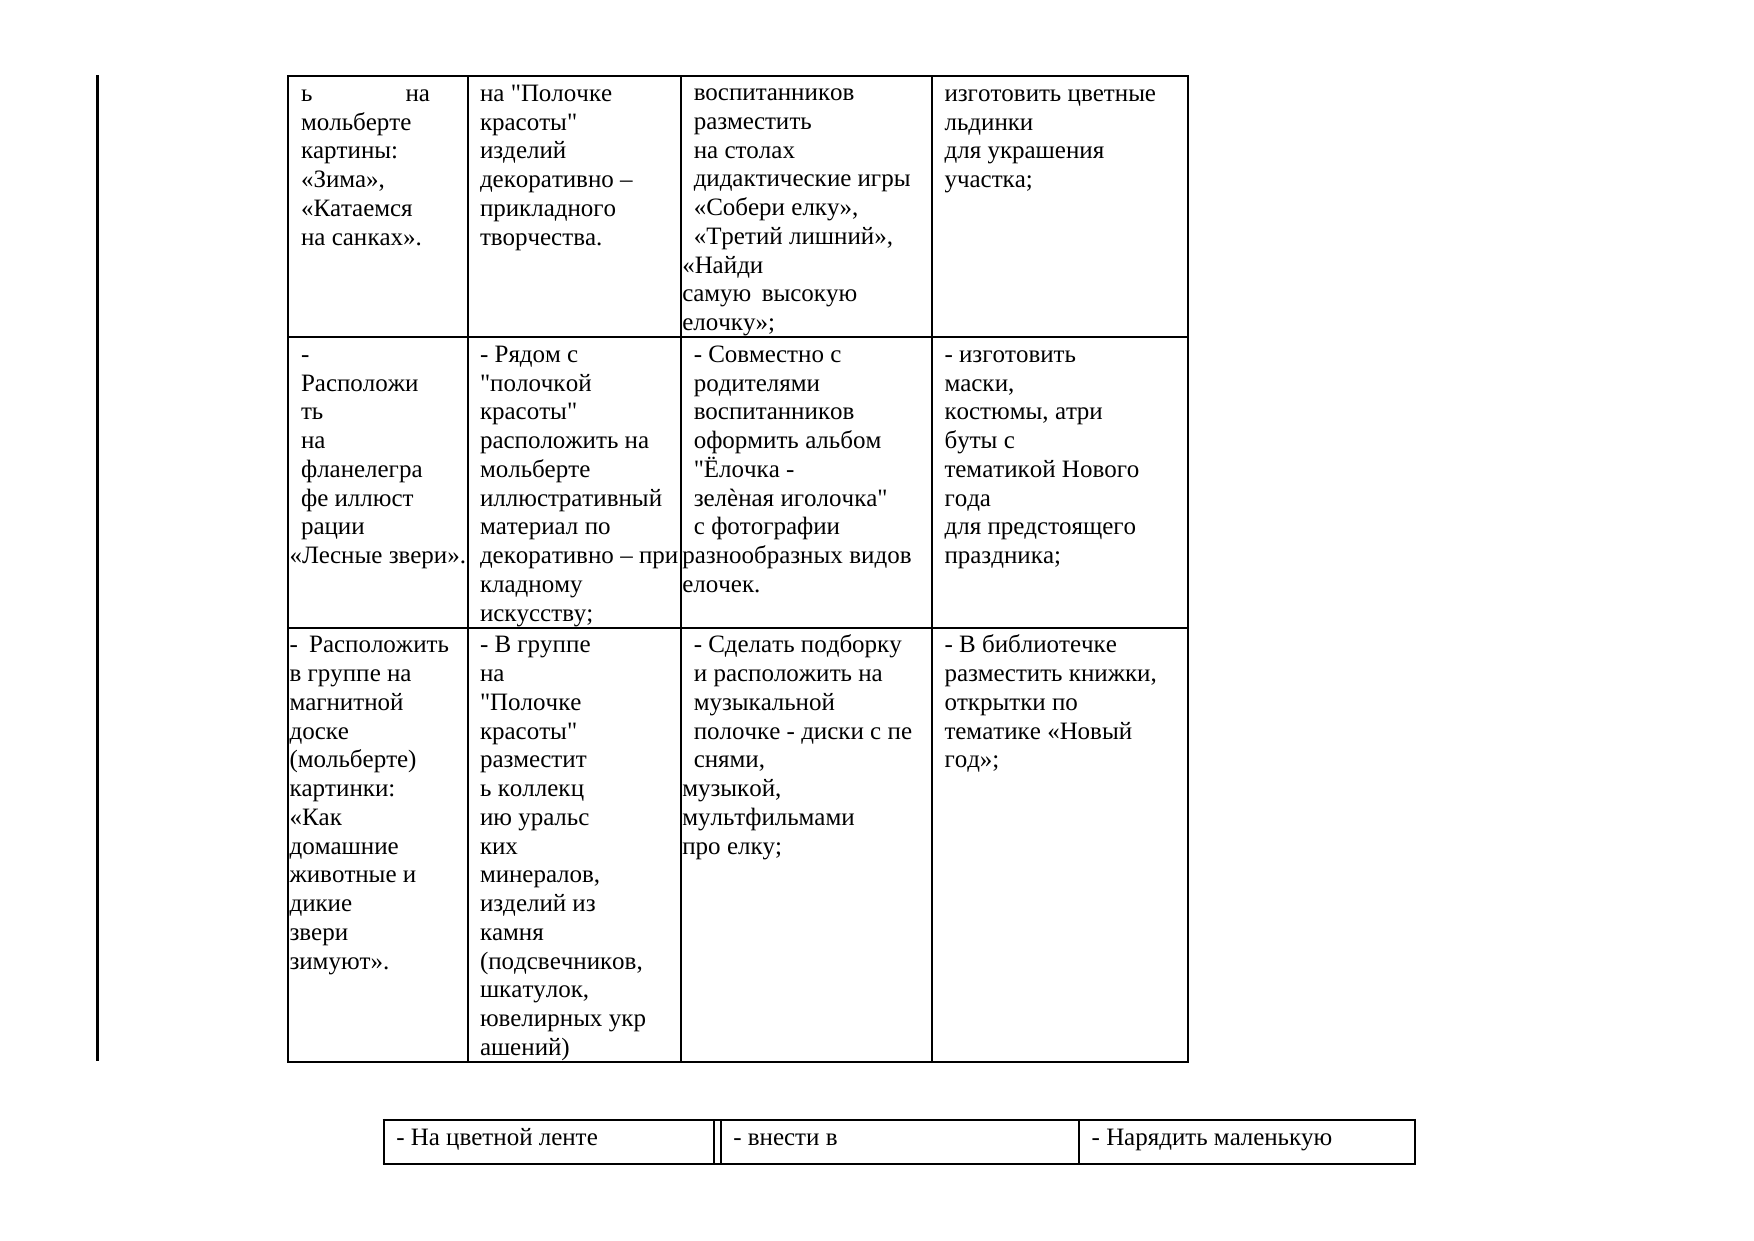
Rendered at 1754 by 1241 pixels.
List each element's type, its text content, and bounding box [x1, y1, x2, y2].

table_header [1080, 1121, 1414, 1163]
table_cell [289, 77, 467, 336]
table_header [722, 1121, 1078, 1163]
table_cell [682, 77, 931, 336]
table_cell - В группе на "Полочке красоты" разместить коллекцию уральских минералов, изделий из камня (подсвечников, шкатулок, ювелирных украшений) [469, 629, 680, 1061]
table_cell - В библиотечке разместить книжки, открытки по тематике «Новый год»; [933, 629, 1187, 1061]
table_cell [469, 77, 680, 336]
table_cell - Расположить на фланелеграфе иллюстрации «Лесные звери». [289, 338, 467, 627]
table_cell - Рядом с "полочкой красоты" расположить на мольберте иллюстративный материал по декоративно – прикладному искусству; [469, 338, 680, 627]
table_header [715, 1121, 720, 1163]
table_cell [933, 77, 1187, 336]
table_cell - Расположить в группе на магнитной доске (мольберте) картинки: «Как домашние животные и дикие звери зимуют». [289, 629, 467, 1061]
table_cell - Совместно с родителями воспитанников оформить альбом "Ёлочка - зелѐная иголочка" с фотографии разнообразных видов елочек. [682, 338, 931, 627]
table_cell - изготовить маски, костюмы, атрибуты с тематикой Нового года для предстоящего праздника; [933, 338, 1187, 627]
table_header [385, 1121, 713, 1163]
table_cell - Сделать подборку и расположить на музыкальной полочке - диски с песнями, музыкой, мультфильмами про елку; [682, 629, 931, 1061]
